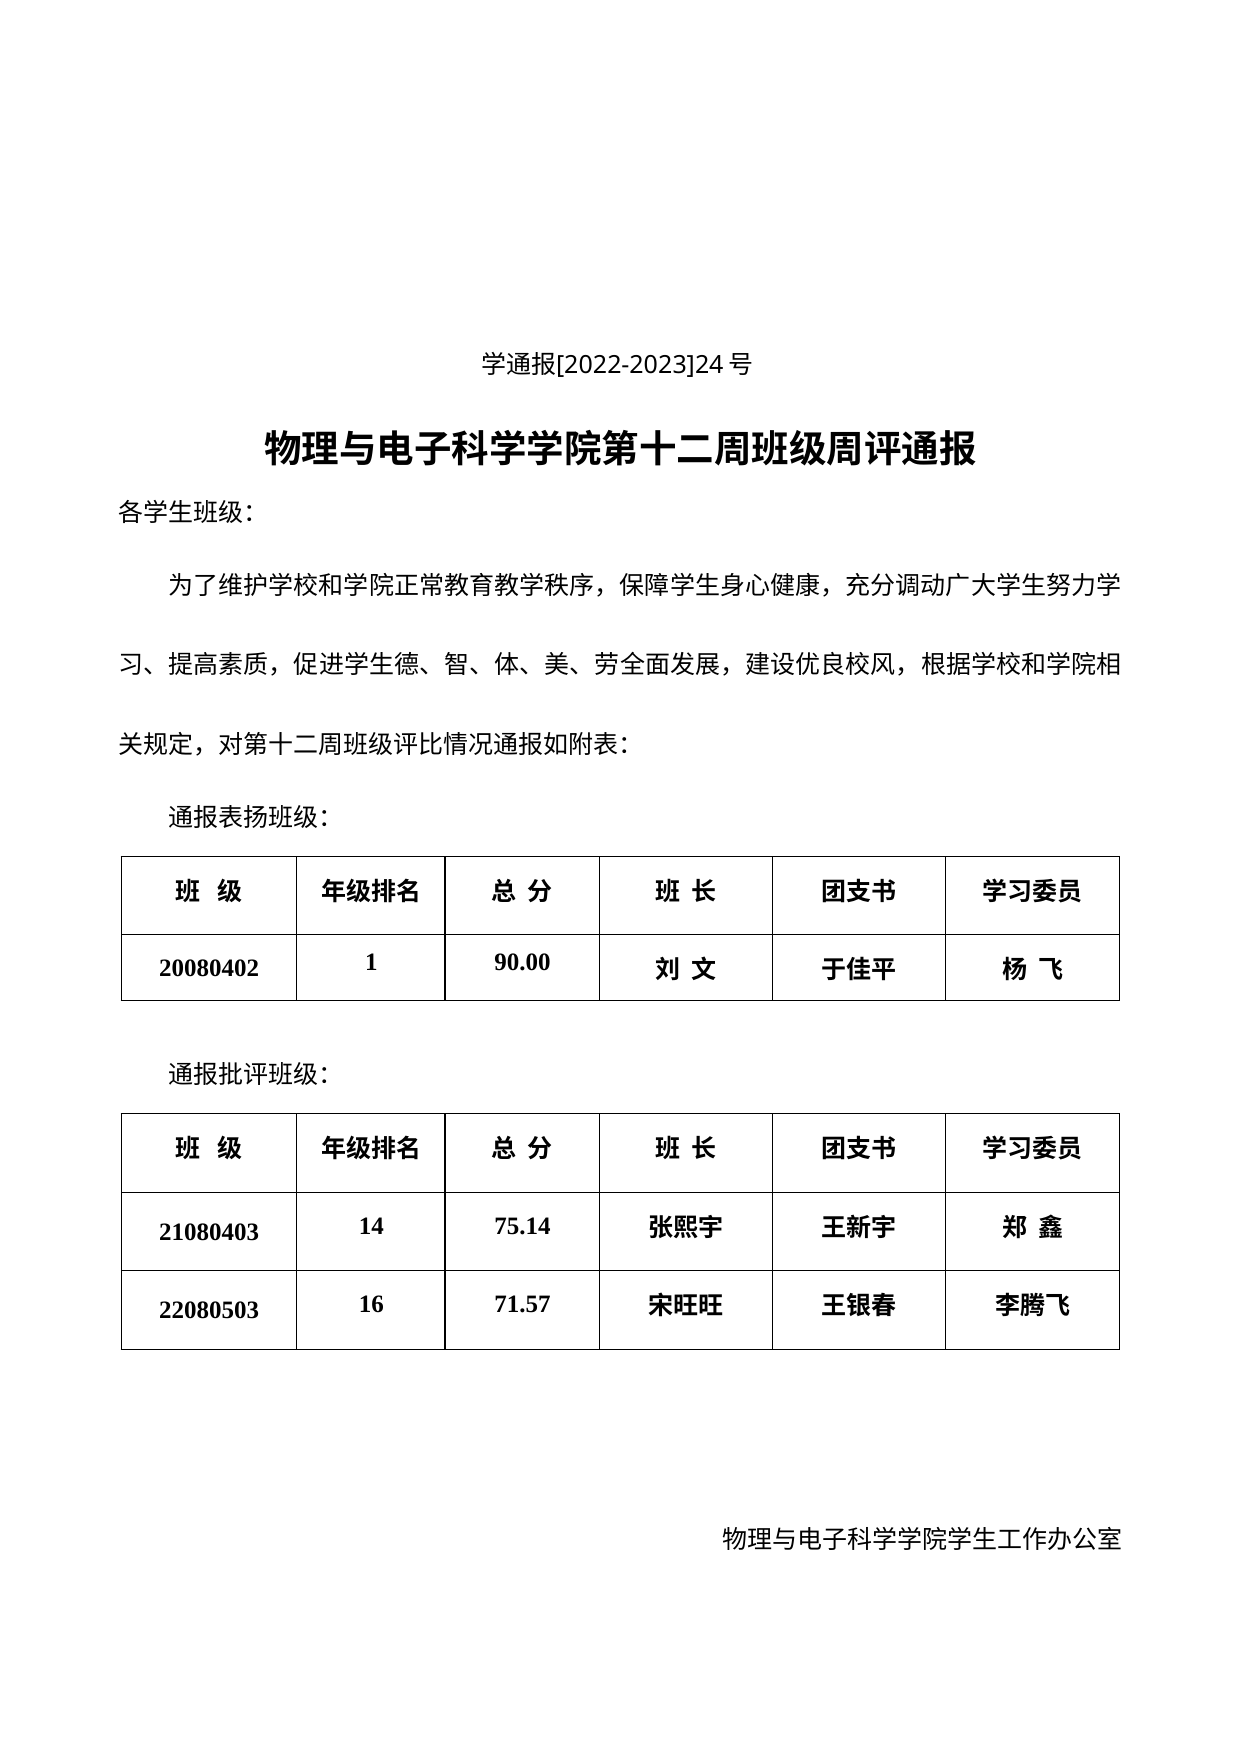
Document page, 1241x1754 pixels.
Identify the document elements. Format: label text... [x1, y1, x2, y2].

table_header 班 长 [600, 857, 772, 934]
table_header 学习委员 [946, 857, 1119, 934]
table_cell 宋旺旺 [600, 1271, 772, 1349]
table_cell 李腾飞 [946, 1271, 1119, 1349]
table_cell 21080403 [122, 1193, 296, 1270]
table_cell 杨 飞 [946, 935, 1119, 1000]
table_cell 16 [297, 1271, 444, 1349]
text 通报表扬班级： [118, 783, 1122, 848]
table_cell 75.14 [446, 1193, 599, 1270]
text 为了维护学校和学院正常教育教学秩序，保障学生身心健康，充分调动广大学生努力学习、提高素质，促进学生德、智、体、美、劳全面发展，建设优良校风，根据学校和学院相关规定，对第十二周班级评比情况通报如附表： [118, 551, 1122, 775]
table_header 总 分 [446, 1114, 599, 1192]
text 学通报[2022-2023]24号 [424, 330, 1122, 395]
text 物理与电子科学学院学生工作办公室 [118, 1505, 1122, 1570]
table_cell 22080503 [122, 1271, 296, 1349]
table_cell 90.00 [446, 935, 599, 1000]
table_header 班 级 [122, 1114, 296, 1192]
table_cell 14 [297, 1193, 444, 1270]
table_cell 王新宇 [773, 1193, 945, 1270]
table_header 总 分 [446, 857, 599, 934]
table_header 年级排名 [297, 857, 444, 934]
table_cell 刘 文 [600, 935, 772, 1000]
table_cell 1 [297, 935, 444, 1000]
table_cell 张熙宇 [600, 1193, 772, 1270]
table_header 团支书 [773, 857, 945, 934]
table_header 班 长 [600, 1114, 772, 1192]
table_header 班 级 [122, 857, 296, 934]
text 各学生班级： [118, 478, 1122, 543]
table_cell 郑 鑫 [946, 1193, 1119, 1270]
text 物理与电子科学学院第十二周班级周评通报 [118, 413, 1122, 478]
table_header 学习委员 [946, 1114, 1119, 1192]
table_cell 20080402 [122, 935, 296, 1000]
table_cell 于佳平 [773, 935, 945, 1000]
text 通报批评班级： [118, 1040, 1122, 1105]
table_cell 71.57 [446, 1271, 599, 1349]
table_header 团支书 [773, 1114, 945, 1192]
table_header 年级排名 [297, 1114, 444, 1192]
table_cell 王银春 [773, 1271, 945, 1349]
